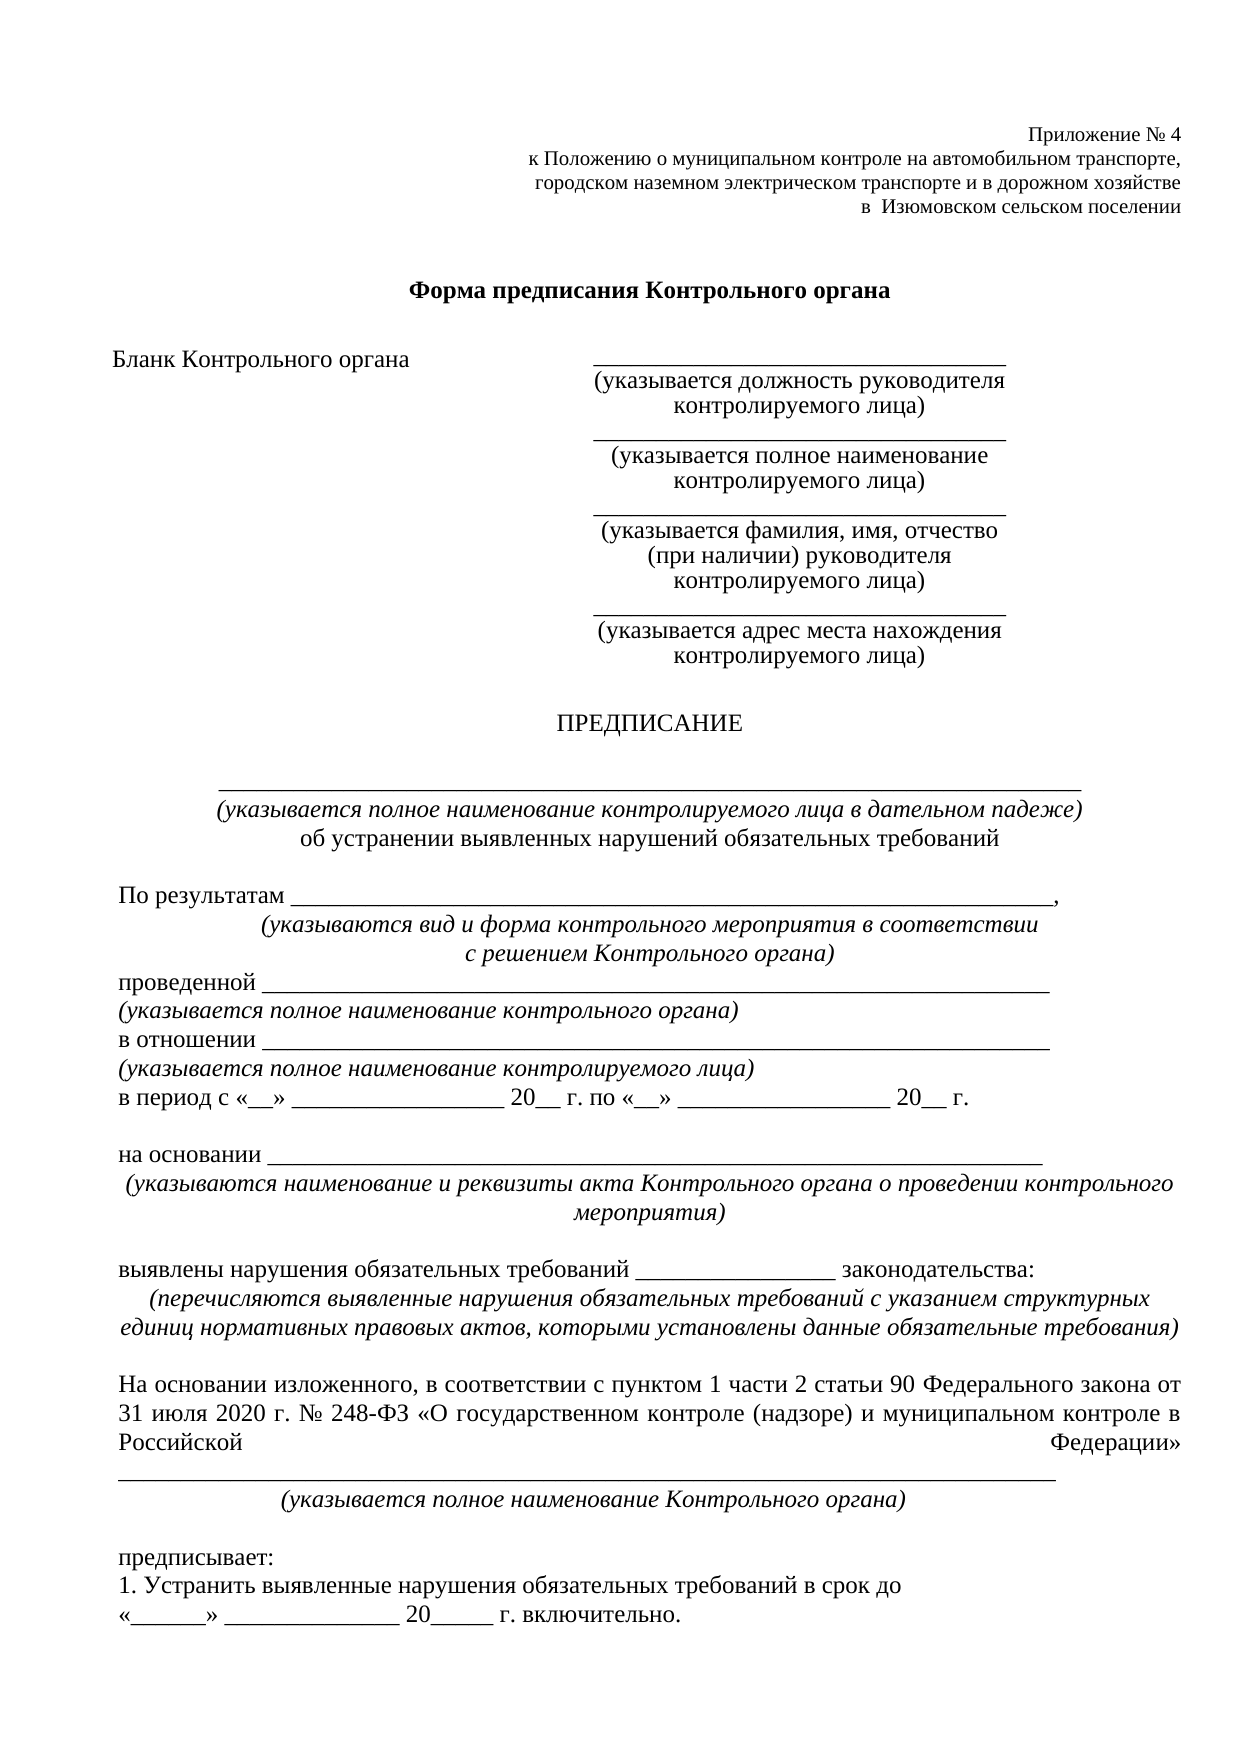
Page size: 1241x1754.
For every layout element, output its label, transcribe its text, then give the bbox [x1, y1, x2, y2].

text (указывается полное наименование контрольного органа) [118, 996, 1181, 1024]
text в Изюмовском сельском поселении [118, 194, 1181, 218]
table_header _________________________________ (указывается должность руководителя контролируемого лица) _________________________________ (указывается полное наименование контролируемого лица) _________________________________ (указывается фамилия, имя, отчество (при наличии) руководителя контролируемого лица) _________________________________ (указывается адрес места нахождения контролируемого лица) [548, 333, 1050, 679]
text об устранении выявленных нарушений обязательных требований [118, 823, 1181, 852]
text в период с «__» _________________ 20__ г. по «__» _________________ 20__ г. [118, 1082, 1181, 1111]
text По результатам _____________________________________________________________, [118, 881, 1181, 909]
text На основании изложенного, в соответствии с пунктом 1 части 2 статьи 90 Федерального закона от 31 июля 2020 г. № 248-ФЗ «О государственном контроле (надзоре) и муниципальном контроле в Российской Федерации» ___________________________________________________________________________ [118, 1369, 1181, 1484]
text городском наземном электрическом транспорте и в дорожном хозяйстве [118, 170, 1181, 194]
text (указывается полное наименование контролируемого лица в дательном падеже) [118, 794, 1181, 823]
text в отношении _______________________________________________________________ [118, 1024, 1181, 1053]
text _____________________________________________________________________ [118, 766, 1181, 794]
text предписывает: [118, 1542, 1181, 1571]
text ПРЕДПИСАНИЕ [118, 708, 1181, 737]
text (перечисляются выявленные нарушения обязательных требований с указанием структурных единиц нормативных правовых актов, которыми установлены данные обязательные требования) [118, 1283, 1181, 1341]
text Приложение № 4 [118, 122, 1181, 146]
text выявлены нарушения обязательных требований ________________ законодательства: [118, 1254, 1181, 1283]
table_header Бланк Контрольного органа [105, 333, 548, 679]
text 1. Устранить выявленные нарушения обязательных требований в срок до [118, 1571, 1181, 1599]
text к Положению о муниципальном контроле на автомобильном транспорте, [118, 146, 1181, 170]
text Форма предписания Контрольного органа [118, 276, 1181, 304]
text (указывается полное наименование контролируемого лица) [118, 1053, 1181, 1082]
text (указываются наименование и реквизиты акта Контрольного органа о проведении контрольного мероприятия) [118, 1168, 1181, 1226]
text проведенной _______________________________________________________________ [118, 967, 1181, 996]
text (указываются вид и форма контрольного мероприятия в соответствии [118, 909, 1181, 938]
text на основании ______________________________________________________________ [118, 1139, 1181, 1168]
text «______» ______________ 20_____ г. включительно. [118, 1599, 1181, 1628]
text с решением Контрольного органа) [118, 938, 1181, 967]
text (указывается полное наименование Контрольного органа) [118, 1484, 1181, 1513]
